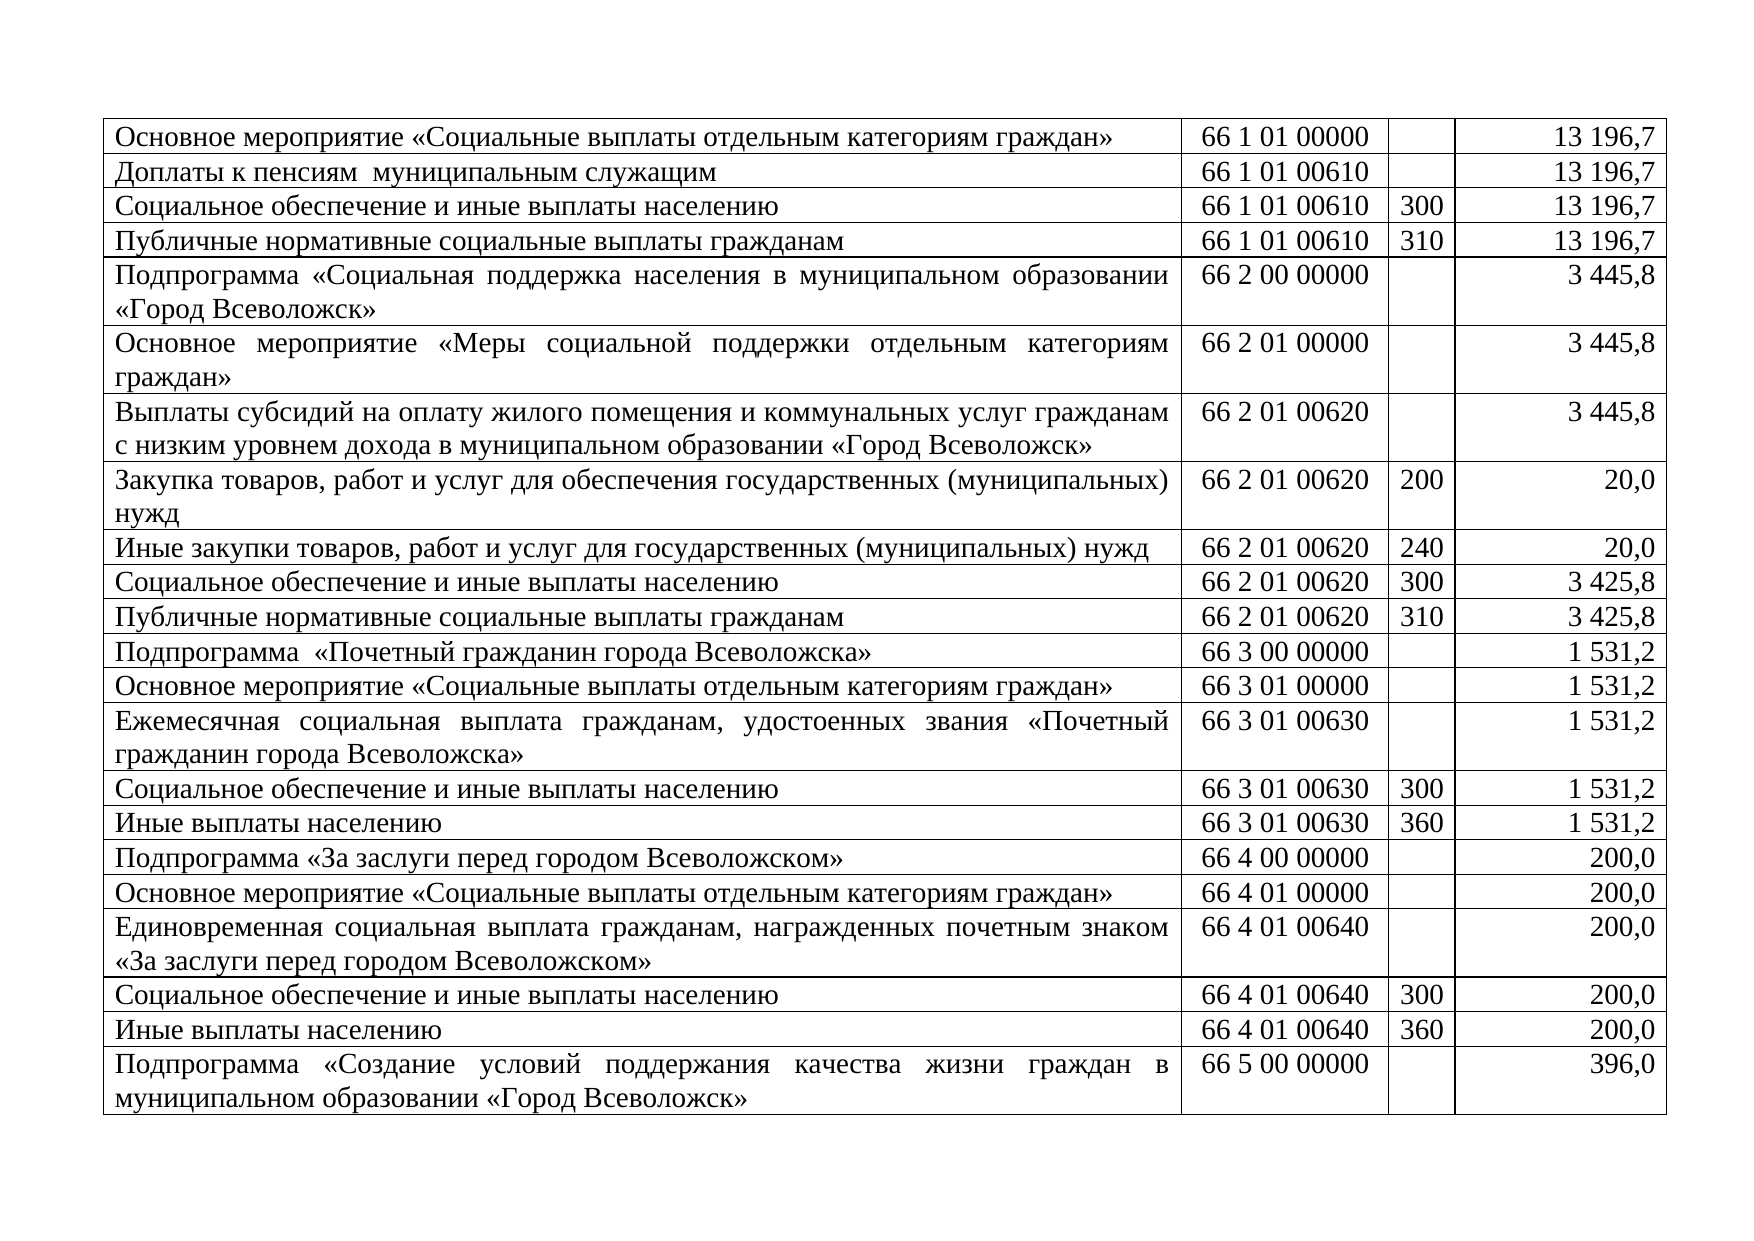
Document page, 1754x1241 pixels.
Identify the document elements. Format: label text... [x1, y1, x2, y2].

table_cell 66 2 01 00620 [1182, 530, 1388, 563]
table_cell [1389, 875, 1454, 908]
table_cell 3 425,8 [1456, 565, 1666, 598]
table_cell [1389, 154, 1454, 187]
table_cell Основное мероприятие «Социальные выплаты отдельным категориям граждан» [104, 668, 1181, 702]
table_cell 200 [1389, 462, 1454, 529]
table_cell 396,0 [1456, 1047, 1666, 1114]
table_cell 13 196,7 [1456, 154, 1666, 187]
table_cell 3 425,8 [1456, 599, 1666, 633]
table_cell 3 445,8 [1456, 258, 1666, 324]
table_cell Основное мероприятие «Меры социальной поддержки отдельным категориям граждан» [104, 326, 1181, 393]
table_cell Закупка товаров, работ и услуг для обеспечения государственных (муниципальных) нужд [104, 462, 1181, 529]
table_cell 66 2 01 00620 [1182, 394, 1388, 461]
table_cell 240 [1389, 530, 1454, 563]
table_cell Иные выплаты населению [104, 806, 1181, 839]
table_cell Иные выплаты населению [104, 1012, 1181, 1046]
table_cell 20,0 [1456, 530, 1666, 563]
table_cell [1389, 1047, 1454, 1114]
table_cell 1 531,2 [1456, 634, 1666, 667]
table_cell 1 531,2 [1456, 806, 1666, 839]
table_cell 66 1 01 00610 [1182, 188, 1388, 222]
table_cell 66 2 01 00000 [1182, 326, 1388, 393]
table_cell 200,0 [1456, 840, 1666, 874]
table_cell 66 1 01 00000 [1182, 119, 1388, 153]
table_cell 20,0 [1456, 462, 1666, 529]
table_cell [1389, 258, 1454, 324]
table_cell 1 531,2 [1456, 668, 1666, 702]
table_cell Подпрограмма «Социальная поддержка населения в муниципальном образовании «Город Всеволожск» [104, 258, 1181, 324]
table_cell Ежемесячная социальная выплата гражданам, удостоенных звания «Почетный гражданин города Всеволожска» [104, 703, 1181, 770]
table_cell 200,0 [1456, 1012, 1666, 1046]
table_cell 300 [1389, 771, 1454, 804]
table_cell 66 4 01 00640 [1182, 1012, 1388, 1046]
table_cell 13 196,7 [1456, 223, 1666, 256]
table_cell 66 5 00 00000 [1182, 1047, 1388, 1114]
table_cell 310 [1389, 599, 1454, 633]
table_cell 300 [1389, 565, 1454, 598]
table_cell 310 [1389, 223, 1454, 256]
table_cell 300 [1389, 188, 1454, 222]
table_cell Единовременная социальная выплата гражданам, награжденных почетным знаком «За заслуги перед городом Всеволожском» [104, 909, 1181, 976]
table_cell [1389, 634, 1454, 667]
table_cell 66 3 00 00000 [1182, 634, 1388, 667]
table_cell 66 3 01 00630 [1182, 806, 1388, 839]
table_cell 66 3 01 00630 [1182, 771, 1388, 804]
table_cell 66 4 01 00640 [1182, 909, 1388, 976]
table_cell Основное мероприятие «Социальные выплаты отдельным категориям граждан» [104, 875, 1181, 908]
table_cell Подпрограмма «Создание условий поддержания качества жизни граждан в муниципальном образовании «Город Всеволожск» [104, 1047, 1181, 1114]
table_cell 13 196,7 [1456, 188, 1666, 222]
table_cell Подпрограмма «За заслуги перед городом Всеволожском» [104, 840, 1181, 874]
table_cell Публичные нормативные социальные выплаты гражданам [104, 599, 1181, 633]
table_cell 360 [1389, 1012, 1454, 1046]
table_cell [1389, 119, 1454, 153]
table_cell 66 1 01 00610 [1182, 154, 1388, 187]
table_cell 200,0 [1456, 909, 1666, 976]
table_cell 300 [1389, 978, 1454, 1011]
table_cell Социальное обеспечение и иные выплаты населению [104, 978, 1181, 1011]
table_cell 200,0 [1456, 978, 1666, 1011]
table_cell [1389, 326, 1454, 393]
table_cell 66 4 00 00000 [1182, 840, 1388, 874]
table_cell Социальное обеспечение и иные выплаты населению [104, 188, 1181, 222]
table_cell [1389, 668, 1454, 702]
table_cell Основное мероприятие «Социальные выплаты отдельным категориям граждан» [104, 119, 1181, 153]
table_cell [1389, 703, 1454, 770]
table_cell 360 [1389, 806, 1454, 839]
table_cell Иные закупки товаров, работ и услуг для государственных (муниципальных) нужд [104, 530, 1181, 563]
table_cell [1389, 909, 1454, 976]
table_cell 1 531,2 [1456, 771, 1666, 804]
table_cell Выплаты субсидий на оплату жилого помещения и коммунальных услуг гражданам с низким уровнем дохода в муниципальном образовании «Город Всеволожск» [104, 394, 1181, 461]
table_cell Подпрограмма «Почетный гражданин города Всеволожска» [104, 634, 1181, 667]
table_cell Доплаты к пенсиям муниципальным служащим [104, 154, 1181, 187]
table_cell 13 196,7 [1456, 119, 1666, 153]
table_cell 1 531,2 [1456, 703, 1666, 770]
table_cell 3 445,8 [1456, 394, 1666, 461]
table_cell 3 445,8 [1456, 326, 1666, 393]
table_cell 66 2 01 00620 [1182, 599, 1388, 633]
table_cell [1389, 840, 1454, 874]
table_cell 66 4 01 00000 [1182, 875, 1388, 908]
table_cell Публичные нормативные социальные выплаты гражданам [104, 223, 1181, 256]
table_cell 200,0 [1456, 875, 1666, 908]
table_cell Социальное обеспечение и иные выплаты населению [104, 771, 1181, 804]
table_cell 66 2 01 00620 [1182, 462, 1388, 529]
table_cell 66 3 01 00000 [1182, 668, 1388, 702]
table_cell 66 2 00 00000 [1182, 258, 1388, 324]
table_cell 66 4 01 00640 [1182, 978, 1388, 1011]
table_cell 66 2 01 00620 [1182, 565, 1388, 598]
table_cell Социальное обеспечение и иные выплаты населению [104, 565, 1181, 598]
table_cell 66 3 01 00630 [1182, 703, 1388, 770]
table_cell 66 1 01 00610 [1182, 223, 1388, 256]
table_cell [1389, 394, 1454, 461]
